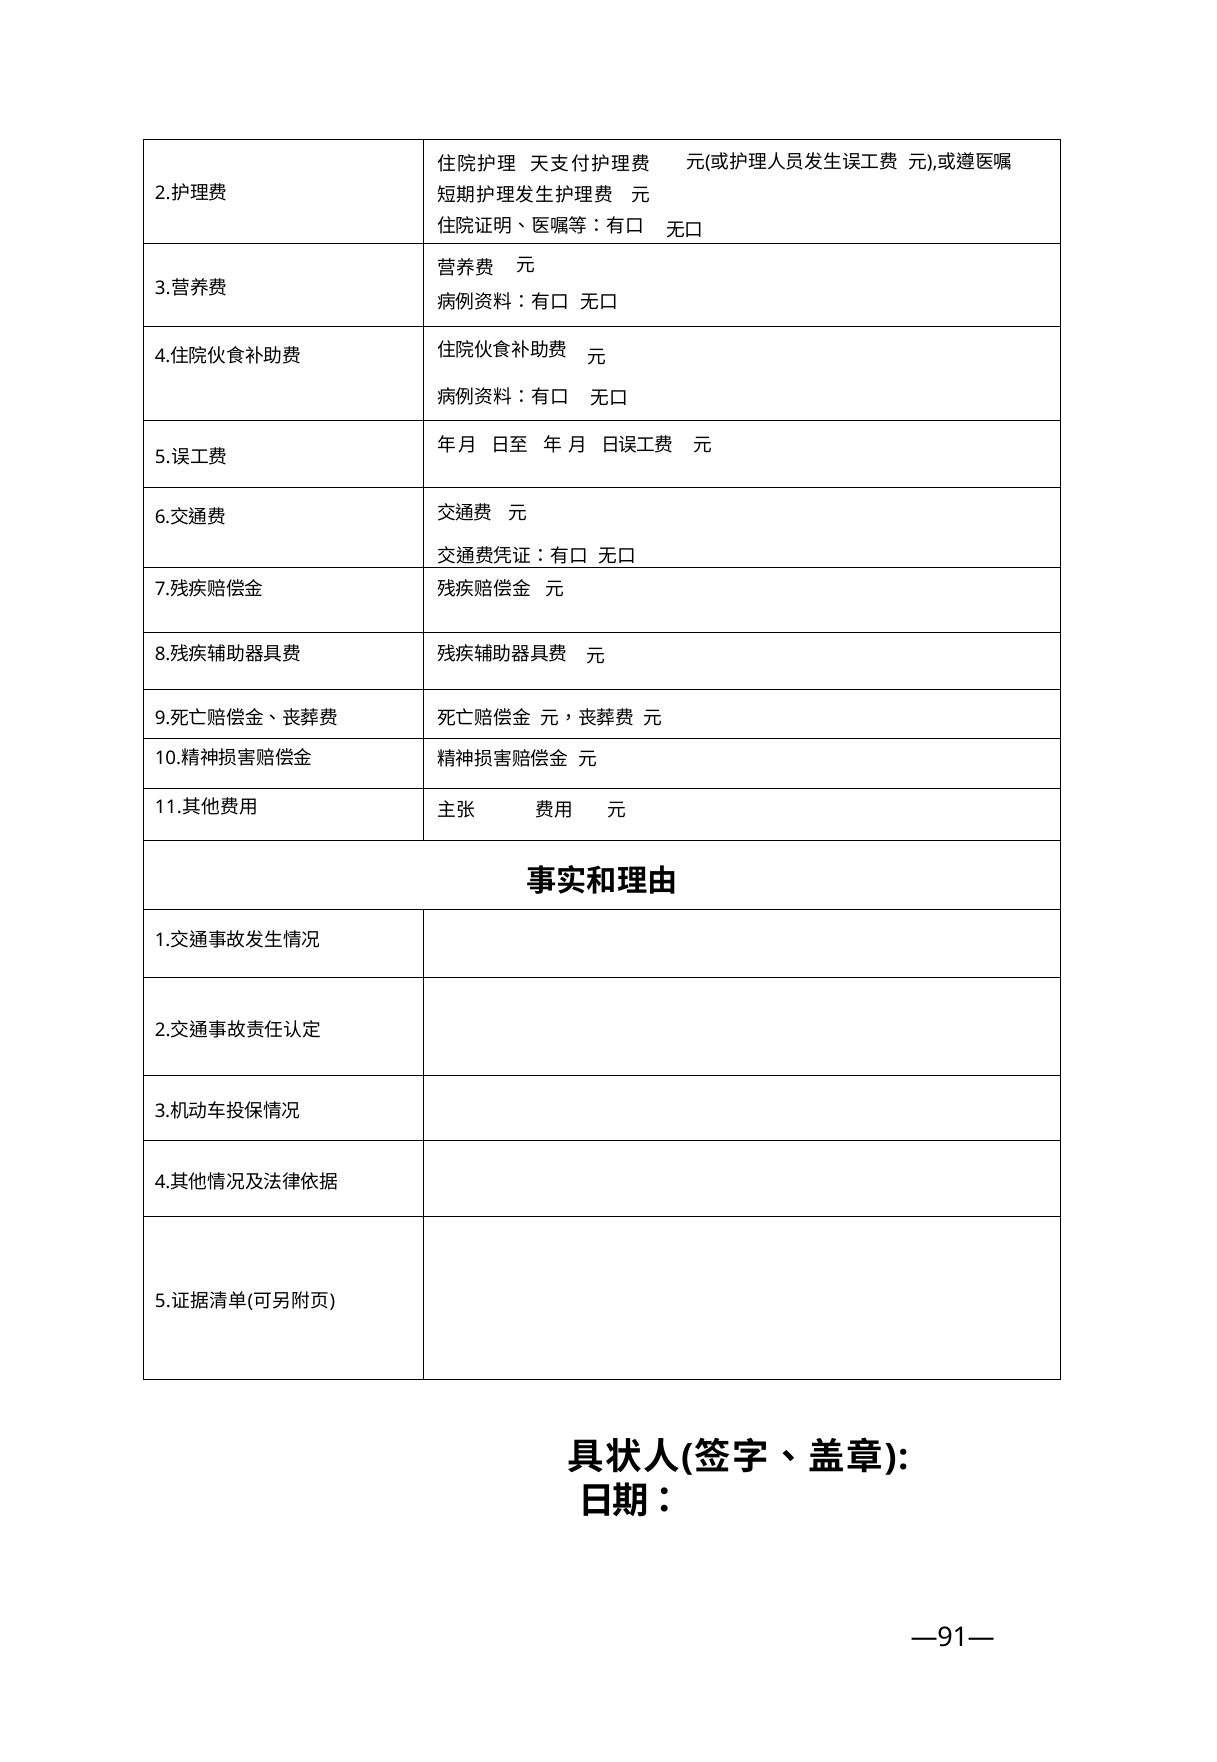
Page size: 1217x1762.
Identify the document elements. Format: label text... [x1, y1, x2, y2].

table_cell 残疾赔偿金 元 [424, 568, 1060, 632]
table_cell [424, 1217, 1060, 1378]
table_cell [424, 910, 1060, 977]
table_cell 5.误工费 [144, 421, 423, 487]
table_cell 残疾辅助器具费 元 [424, 633, 1060, 689]
table_cell 1.交通事故发生情况 [144, 910, 423, 977]
text —91— [910, 1624, 1062, 1652]
table_cell 6.交通费 [144, 488, 423, 567]
table_cell 4.其他情况及法律依据 [144, 1141, 423, 1216]
table_cell [424, 1076, 1060, 1140]
text 具状人(签字、盖章): 日期： [567, 1433, 934, 1524]
table_cell 8.残疾辅助器具费 [144, 633, 423, 689]
table_cell 精神损害赔偿金 元 [424, 739, 1060, 788]
table_cell 4.住院伙食补助费 [144, 327, 423, 420]
table_cell 9.死亡赔偿金、丧葬费 [144, 690, 423, 738]
table_cell 住院伙食补助费 病例资料：有口 [424, 327, 578, 420]
table_header 2.护理费 [144, 140, 423, 242]
table_cell 3.营养费 [144, 244, 423, 326]
table_cell 主张 费用 元 [424, 789, 1060, 840]
table_cell [424, 978, 1060, 1075]
table_cell 交通费 元 交通费凭证：有口 无口 [424, 488, 1060, 567]
table_cell 10.精神损害赔偿金 [144, 739, 423, 788]
table_cell 2.交通事故责任认定 [144, 978, 423, 1075]
table_cell 7.残疾赔偿金 [144, 568, 423, 632]
table_cell [424, 1141, 1060, 1216]
table_cell 年 月 日至 年 月 日误工费 元 [424, 421, 1060, 487]
table_cell 5.证据清单(可另附页) [144, 1217, 423, 1378]
table_header 元(或护理人员发生误工费 元),或遵医嘱 无口 [658, 140, 1060, 242]
table_cell 死亡赔偿金 元，丧葬费 元 [424, 690, 1060, 738]
table_cell 元 无口 [578, 327, 1060, 420]
table_cell 事实和理由 [144, 841, 1060, 909]
table_cell 3.机动车投保情况 [144, 1076, 423, 1140]
table_header 住院护理 天支付护理费 短期护理发生护理费 元 住院证明、医嘱等：有口 [424, 140, 658, 242]
table_cell 11.其他费用 [144, 789, 423, 840]
table_cell 营养费 元 病例资料：有口 无口 [424, 244, 1060, 326]
